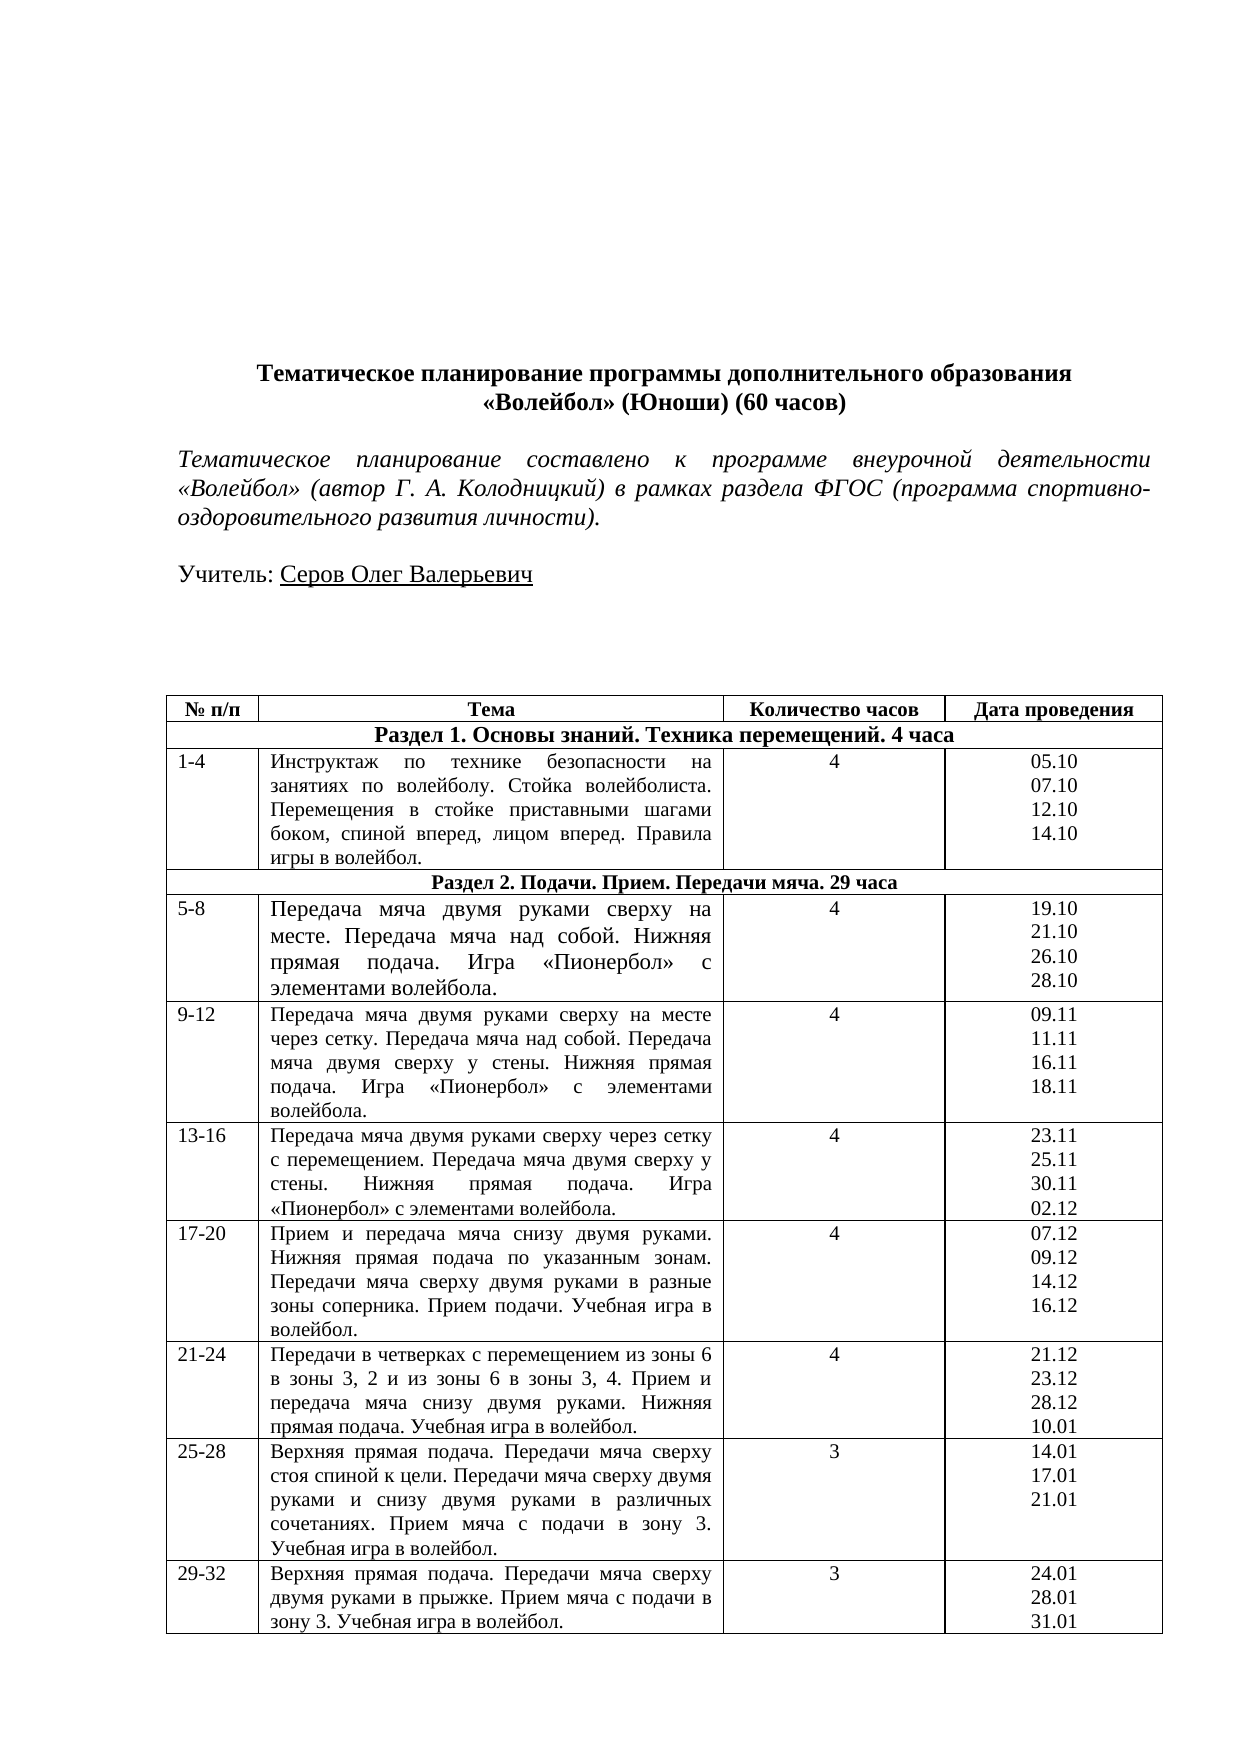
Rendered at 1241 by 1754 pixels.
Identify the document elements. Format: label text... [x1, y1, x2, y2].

table_cell 4 [724, 1123, 944, 1219]
table_header Дата проведения [946, 696, 1162, 721]
table_cell 4 [724, 1342, 944, 1438]
table_cell 4 [724, 895, 944, 1001]
table_cell 13-16 [167, 1123, 258, 1219]
table_cell 4 [724, 749, 944, 869]
table_cell 25-28 [167, 1439, 258, 1559]
text Учитель: Серов Олег Валерьевич [177, 559, 1152, 588]
text Тематическое планирование программы дополнительного образования [177, 358, 1152, 387]
table_cell 19.10 21.10 26.10 28.10 [946, 895, 1162, 1001]
text Тематическое планирование составлено к программе внеурочной деятельности «Волейбол» (автор Г. А. Колодницкий) в рамках раздела ФГОС (программа спортивно-оздоровительного развития личности). [177, 444, 1152, 530]
table_cell Верхняя прямая подача. Передачи мяча сверху двумя руками в прыжке. Прием мяча с подачи в зону 3. Учебная игра в волейбол. [259, 1561, 723, 1633]
table_cell 24.01 28.01 31.01 [946, 1561, 1162, 1633]
table_cell 4 [724, 1221, 944, 1341]
table_cell Раздел 1. Основы знаний. Техника перемещений. 4 часа [167, 722, 1162, 748]
table_cell 07.12 09.12 14.12 16.12 [946, 1221, 1162, 1341]
table_cell Инструктаж по технике безопасности на занятиях по волейболу. Стойка волейболиста. Перемещения в стойке приставными шагами боком, спиной вперед, лицом вперед. Правила игры в волейбол. [259, 749, 723, 869]
table_cell Передача мяча двумя руками сверху на месте через сетку. Передача мяча над собой. Передача мяча двумя сверху у стены. Нижняя прямая подача. Игра «Пионербол» с элементами волейбола. [259, 1002, 723, 1122]
table_header Тема [259, 696, 723, 721]
table_cell 5-8 [167, 895, 258, 1001]
table_cell 21-24 [167, 1342, 258, 1438]
table_cell 29-32 [167, 1561, 258, 1633]
table_cell Прием и передача мяча снизу двумя руками. Нижняя прямая подача по указанным зонам. Передачи мяча сверху двумя руками в разные зоны соперника. Прием подачи. Учебная игра в волейбол. [259, 1221, 723, 1341]
table_cell Передачи в четверках с перемещением из зоны 6 в зоны 3, 2 и из зоны 6 в зоны 3, 4. Прием и передача мяча снизу двумя руками. Нижняя прямая подача. Учебная игра в волейбол. [259, 1342, 723, 1438]
table_cell 3 [724, 1561, 944, 1633]
text «Волейбол» (Юноши) (60 часов) [177, 387, 1152, 415]
table_cell 9-12 [167, 1002, 258, 1122]
table_header № п/п [167, 696, 258, 721]
table_header Количество часов [724, 696, 944, 721]
table_cell 17-20 [167, 1221, 258, 1341]
table_cell 4 [724, 1002, 944, 1122]
table_cell 3 [724, 1439, 944, 1559]
table_cell 1-4 [167, 749, 258, 869]
table_cell Передача мяча двумя руками сверху через сетку с перемещением. Передача мяча двумя сверху у стены. Нижняя прямая подача. Игра «Пионербол» с элементами волейбола. [259, 1123, 723, 1219]
table_cell Верхняя прямая подача. Передачи мяча сверху стоя спиной к цели. Передачи мяча сверху двумя руками и снизу двумя руками в различных сочетаниях. Прием мяча с подачи в зону 3. Учебная игра в волейбол. [259, 1439, 723, 1559]
table_cell 21.12 23.12 28.12 10.01 [946, 1342, 1162, 1438]
table_cell Раздел 2. Подачи. Прием. Передачи мяча. 29 часа [167, 870, 1162, 894]
table_cell 05.10 07.10 12.10 14.10 [946, 749, 1162, 869]
table_cell 09.11 11.11 16.11 18.11 [946, 1002, 1162, 1122]
table_cell 23.11 25.11 30.11 02.12 [946, 1123, 1162, 1219]
table_cell Передача мяча двумя руками сверху на месте. Передача мяча над собой. Нижняя прямая подача. Игра «Пионербол» с элементами волейбола. [259, 895, 723, 1001]
table_cell 14.01 17.01 21.01 [946, 1439, 1162, 1559]
